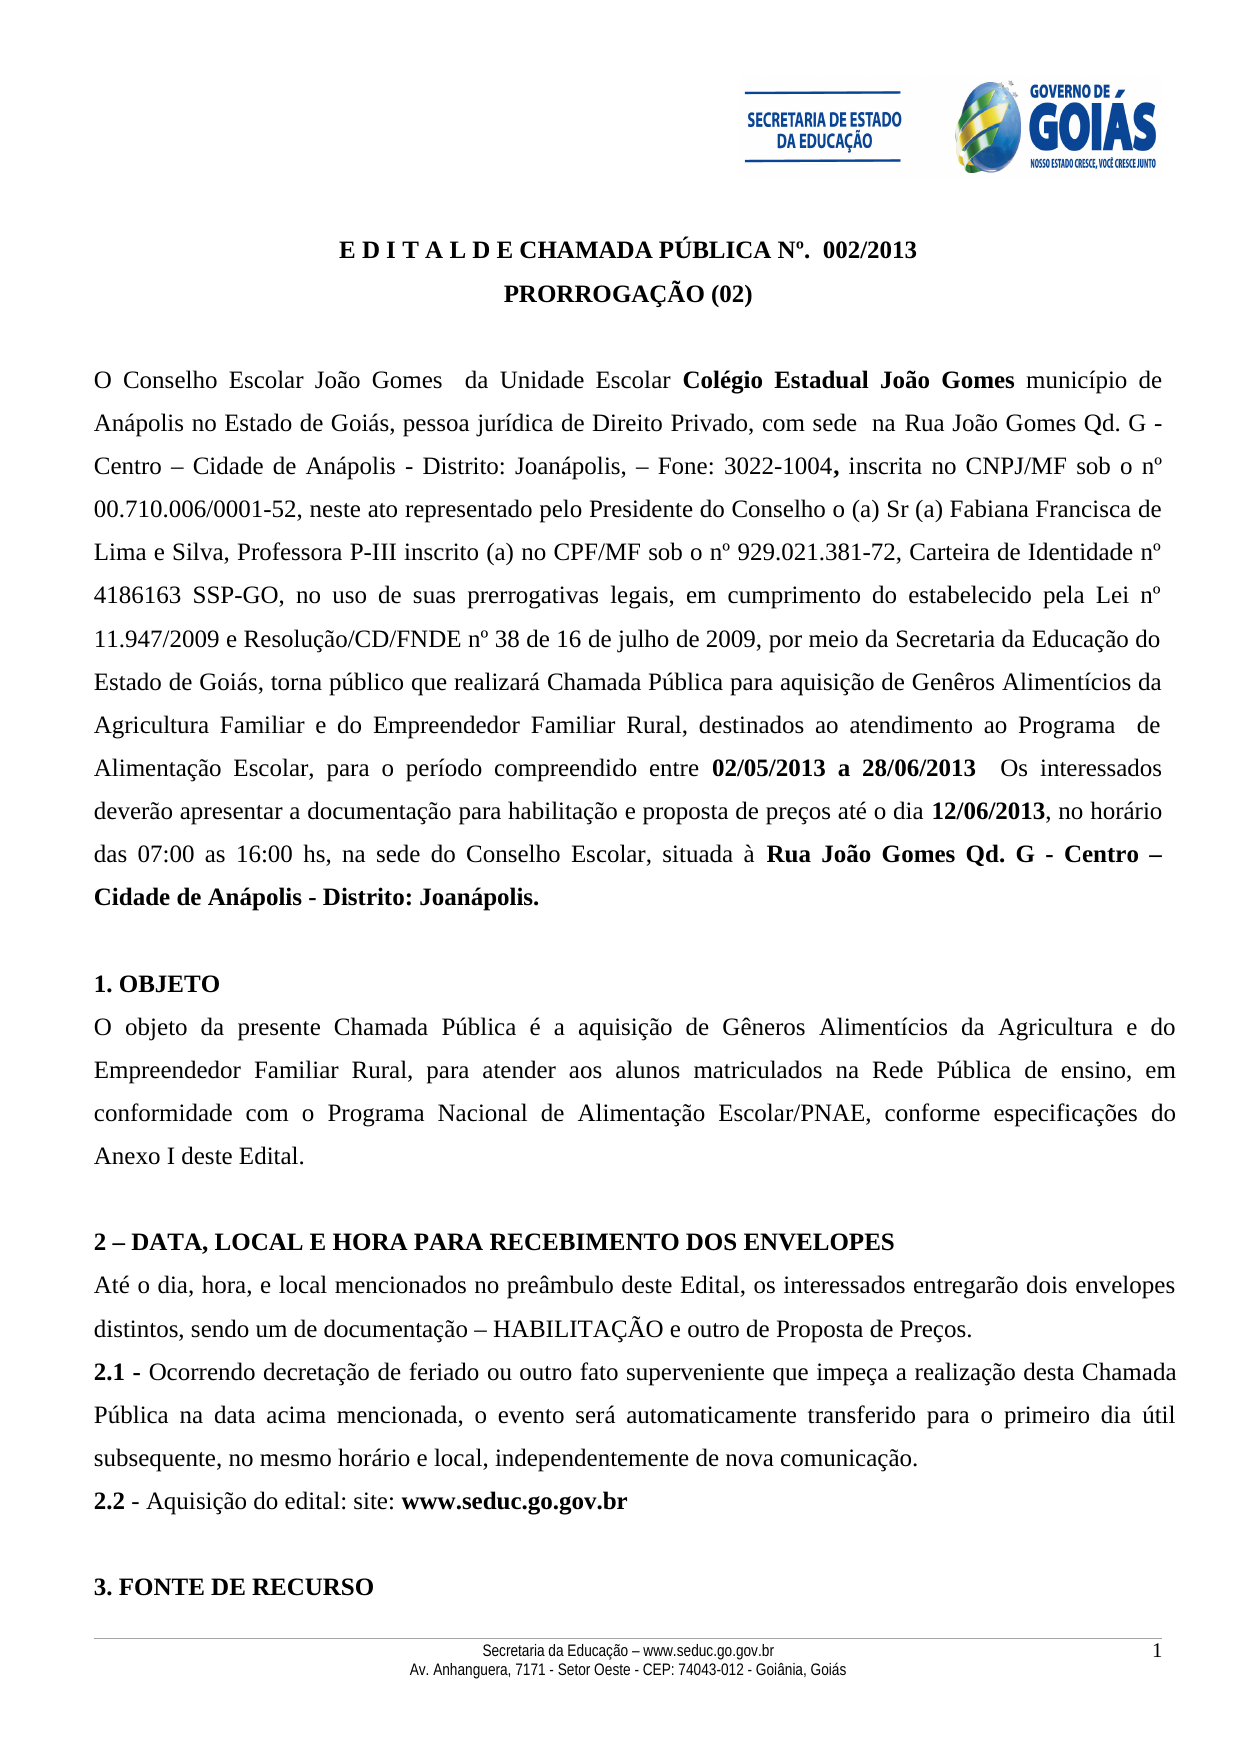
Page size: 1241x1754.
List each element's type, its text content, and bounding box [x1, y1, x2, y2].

text PRORROGAÇÃO (02) [94, 279, 1162, 307]
picture [739, 75, 1163, 179]
text O objeto da presente Chamada Pública é a aquisição de Gêneros Alimentícios da Agricultura e do Empreendedor Familiar Rural, para atender aos alunos matriculados na Rede Pública de ensino, em conformidade com o Programa Nacional de Alimentação Escolar/PNAE, conforme especificações do Anexo I deste Edital. [94, 1012, 1177, 1170]
text 2 – DATA, LOCAL E HORA PARA RECEBIMENTO DOS ENVELOPES [94, 1227, 1177, 1256]
text 2.1 - Ocorrendo decretação de feriado ou outro fato superveniente que impeça a realização desta Chamada Pública na data acima mencionada, o evento será automaticamente transferido para o primeiro dia útil subsequente, no mesmo horário e local, independentemente de nova comunicação. [94, 1357, 1177, 1472]
text 3. FONTE DE RECURSO [94, 1572, 1177, 1601]
text 2.2 - Aquisição do edital: site: www.seduc.go.gov.br [94, 1486, 1177, 1515]
text Até o dia, hora, e local mencionados no preâmbulo deste Edital, os interessados entregarão dois envelopes distintos, sendo um de documentação – HABILITAÇÃO e outro de Proposta de Preços. [94, 1271, 1177, 1342]
text O Conselho Escolar João Gomes da Unidade Escolar Colégio Estadual João Gomes município de Anápolis no Estado de Goiás, pessoa jurídica de Direito Privado, com sede na Rua João Gomes Qd. G - Centro – Cidade de Anápolis - Distrito: Joanápolis, – Fone: 3022-1004, inscrita no CNPJ/MF sob o nº 00.710.006/0001-52, neste ato representado pelo Presidente do Conselho o (a) Sr (a) Fabiana Francisca de Lima e Silva, Professora P-III inscrito (a) no CPF/MF sob o nº 929.021.381-72, Carteira de Identidade nº 4186163 SSP-GO, no uso de suas prerrogativas legais, em cumprimento do estabelecido pela Lei nº 11.947/2009 e Resolução/CD/FNDE nº 38 de 16 de julho de 2009, por meio da Secretaria da Educação do Estado de Goiás, torna público que realizará Chamada Pública para aquisição de Genêros Alimentícios da Agricultura Familiar e do Empreendedor Familiar Rural, destinados ao atendimento ao Programa de Alimentação Escolar, para o período compreendido entre 02/05/2013 a 28/06/2013 Os interessados deverão apresentar a documentação para habilitação e proposta de preços até o dia 12/06/2013, no horário das 07:00 as 16:00 hs, na sede do Conselho Escolar, situada à Rua João Gomes Qd. G - Centro – Cidade de Anápolis - Distrito: Joanápolis. [94, 365, 1162, 911]
text E D I T A L D E CHAMADA PÚBLICA Nº. 002/2013 [94, 236, 1162, 264]
text 1. OBJETO [94, 969, 1177, 997]
